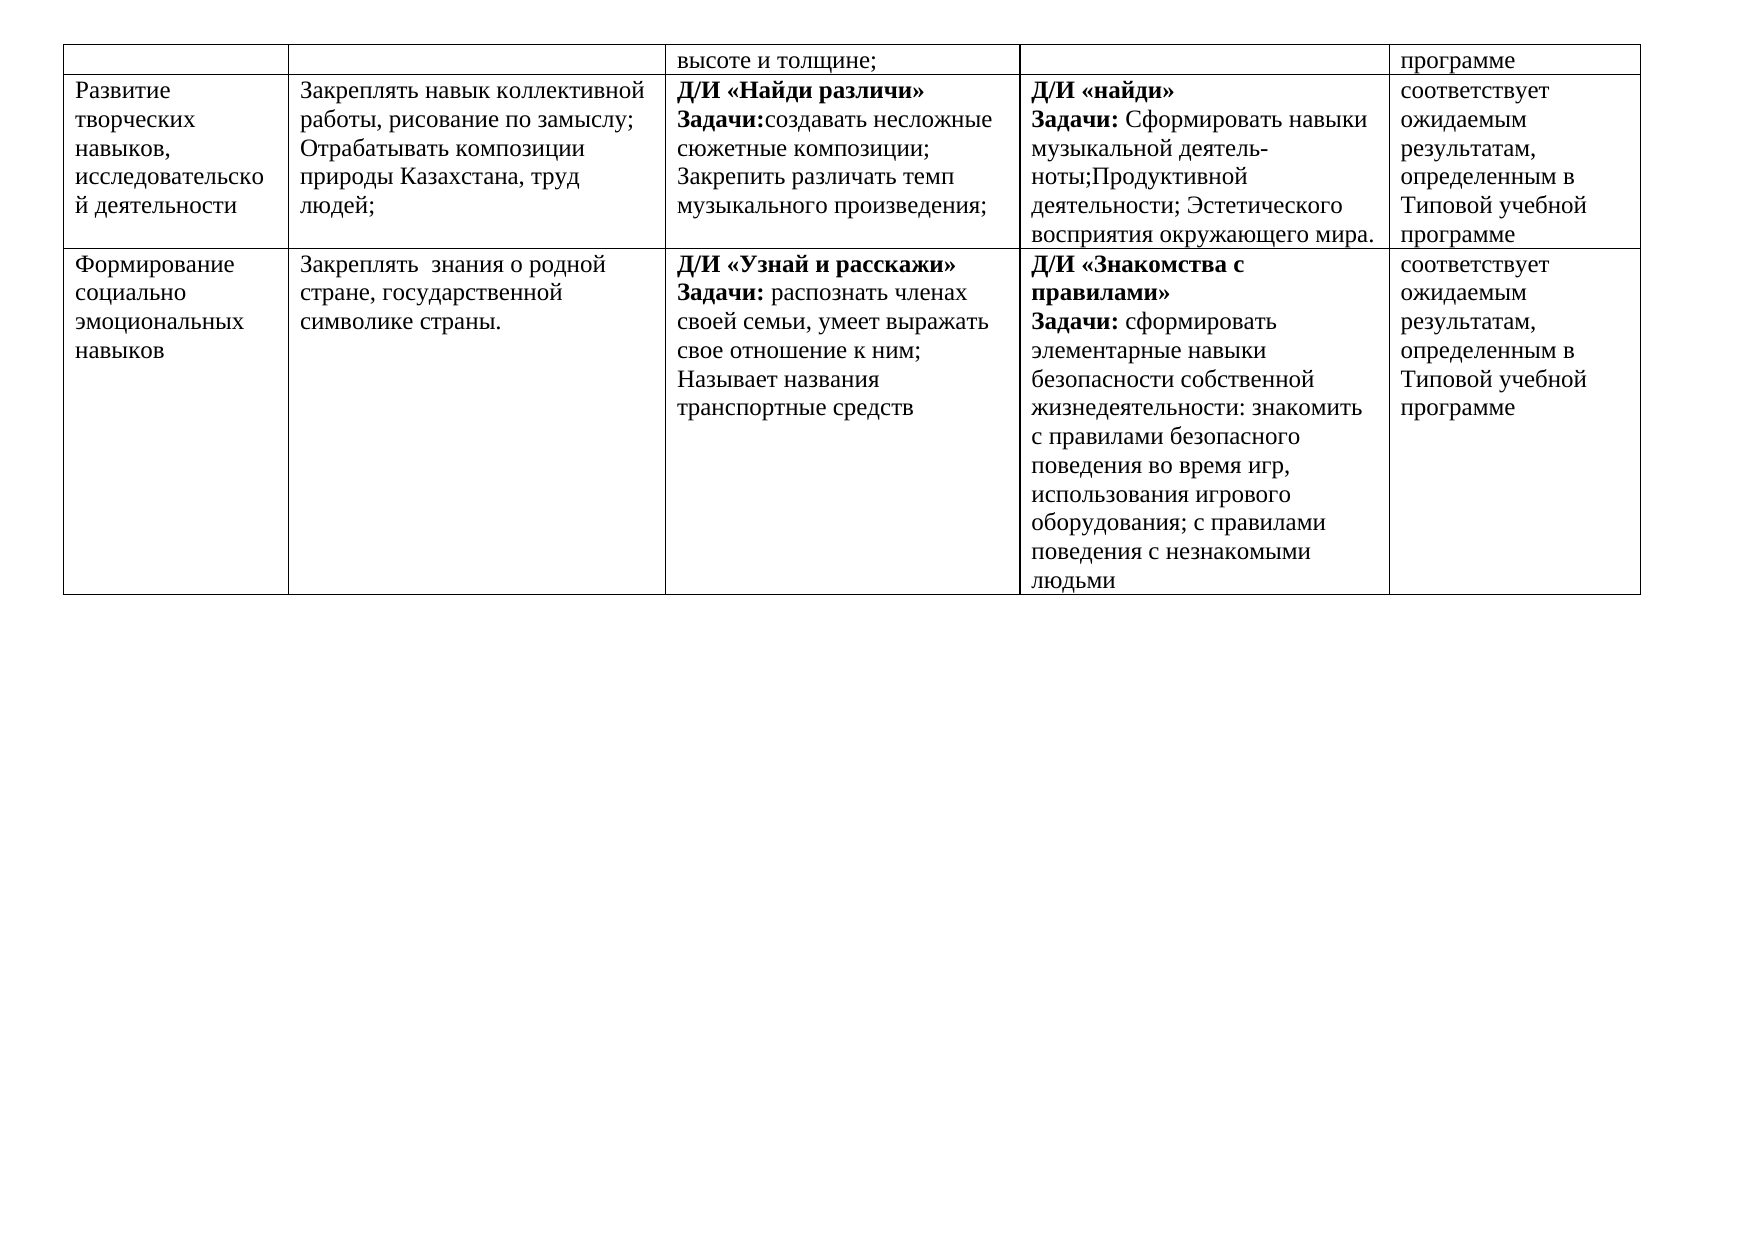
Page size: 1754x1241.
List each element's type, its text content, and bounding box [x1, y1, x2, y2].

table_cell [289, 45, 665, 74]
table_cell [64, 45, 288, 74]
table_cell Д/И «Знакомства с правилами» Задачи: сформировать элементарные навыки безопасности собственной жизнедеятельности: знакомить с правилами безопасного поведения во время игр, использования игрового оборудования; с правилами поведения с незнакомыми людьми [1021, 249, 1389, 594]
table_cell Формирование социально эмоциональных навыков [64, 249, 288, 594]
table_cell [666, 45, 1019, 74]
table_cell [1390, 75, 1640, 248]
table_cell Закреплять навык коллективной работы, рисование по замыслу; Отрабатывать композиции природы Казахстана, труд людей; [289, 75, 665, 248]
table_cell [1390, 45, 1640, 74]
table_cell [1021, 45, 1389, 74]
table_cell Закреплять знания о родной стране, государственной символике страны. [289, 249, 665, 594]
table_cell Развитие творческих навыков, исследовательской деятельности [64, 75, 288, 248]
table_cell Д/И «Найди различи» Задачи:создавать несложные сюжетные композиции; Закрепить различать темп музыкального произведения; [666, 75, 1019, 248]
table_cell Д/И «найди» Задачи: Сформировать навыки музыкальной деятель-ноты;Продуктивной деятельности; Эстетического восприятия окружающего мира. [1021, 75, 1389, 248]
table_cell Д/И «Узнай и расскажи» Задачи: распознать членах своей семьи, умеет выражать свое отношение к ним; Называет названия транспортные средств [666, 249, 1019, 594]
table_cell соответствует ожидаемым результатам, определенным в Типовой учебной программе [1390, 249, 1640, 594]
